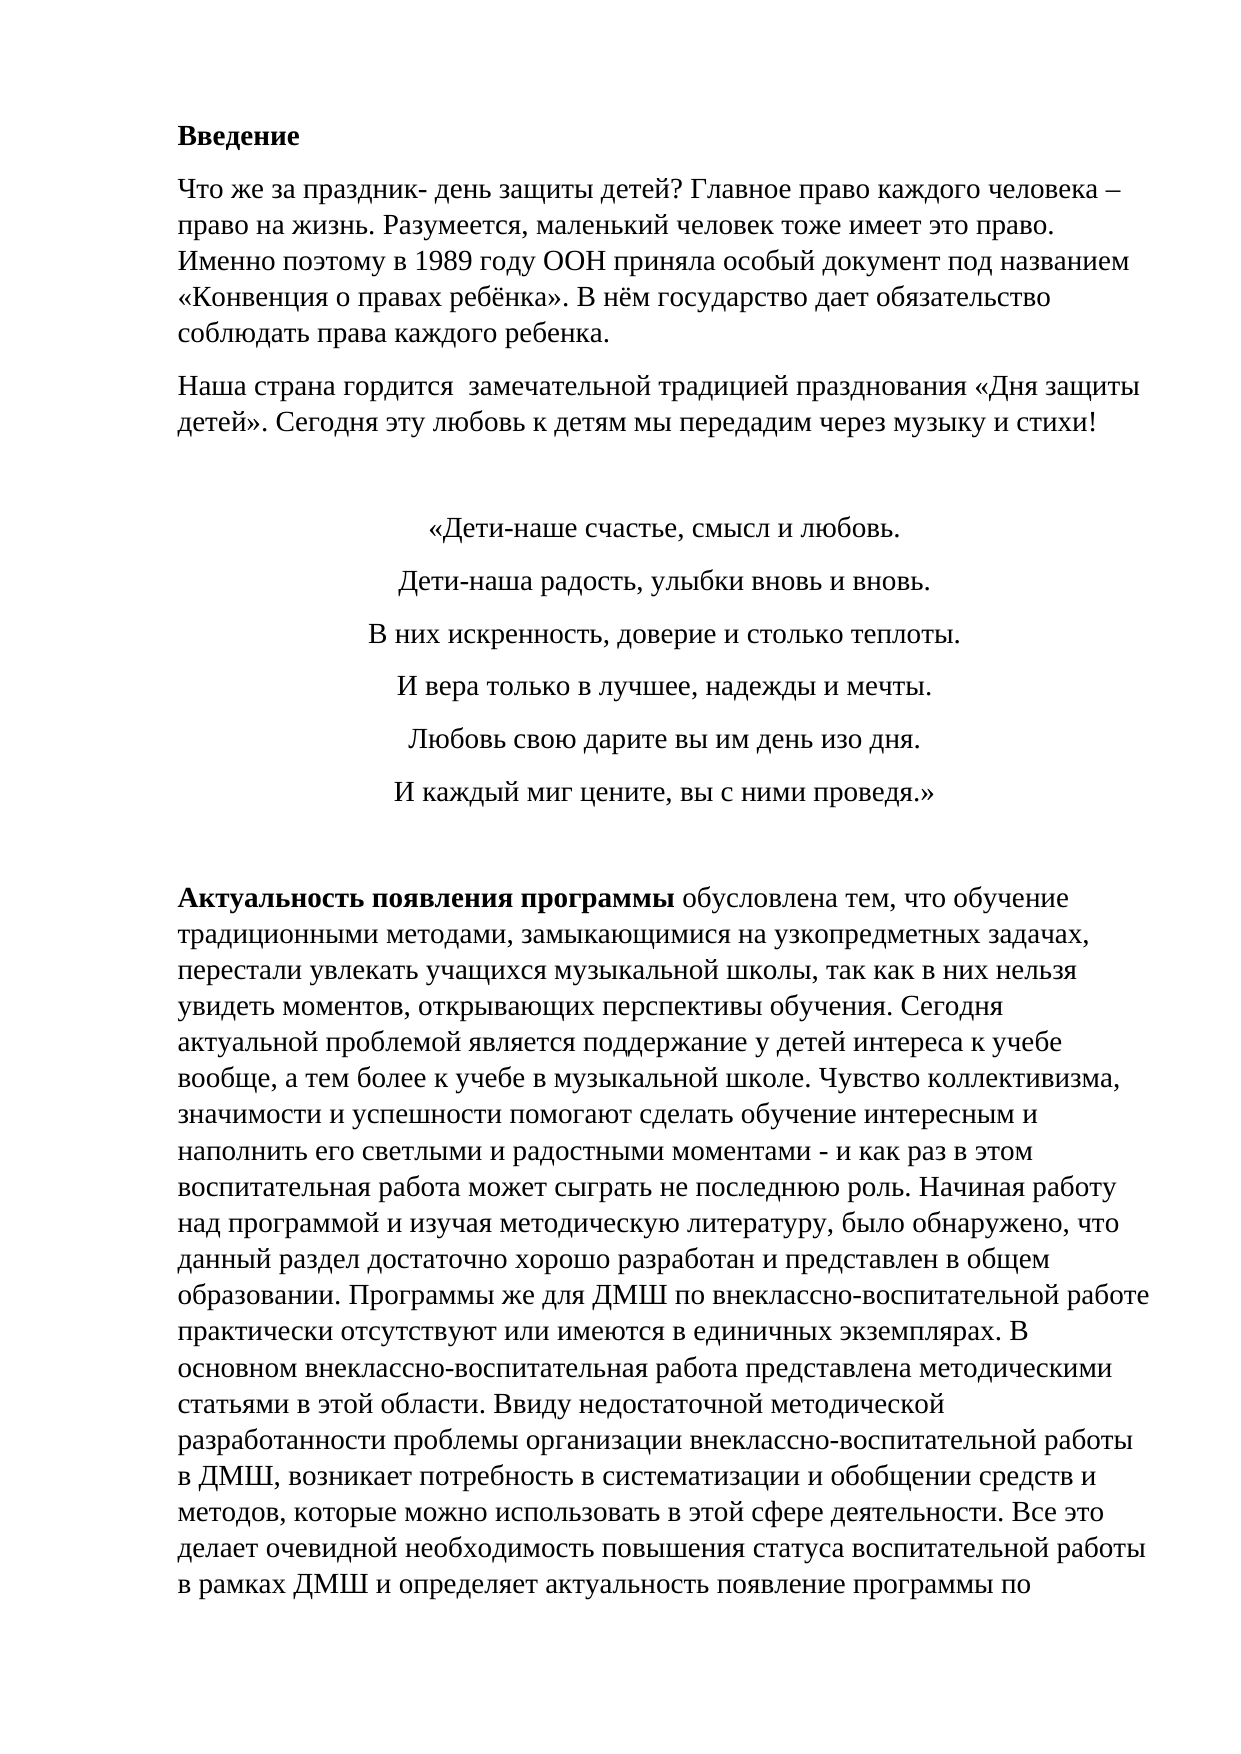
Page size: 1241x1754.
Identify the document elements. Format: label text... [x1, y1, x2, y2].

text И каждый миг цените, вы с ними проведя.» [177, 774, 1152, 808]
text И вера только в лучшее, надежды и мечты. [177, 668, 1152, 702]
text В них искренность, доверие и столько теплоты. [177, 616, 1152, 649]
text «Дети-наше счастье, смысл и любовь. [177, 510, 1152, 544]
text Любовь свою дарите вы им день изо дня. [177, 721, 1152, 755]
text Дети-наша радость, улыбки вновь и вновь. [177, 563, 1152, 596]
text Введение [177, 118, 1152, 152]
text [177, 880, 1152, 1600]
text Наша страна гордится замечательной традицией празднования «Дня защиты детей». Сегодня эту любовь к детям мы передадим через музыку и стихи! [177, 368, 1152, 438]
text Что же за праздник- день защиты детей? Главное право каждого человека – право на жизнь. Разумеется, маленький человек тоже имеет это право. Именно поэтому в 1989 году ООН приняла особый документ под названием «Конвенция о правах ребёнка». В нём государство дает обязательство соблюдать права каждого ребенка. [177, 171, 1152, 349]
